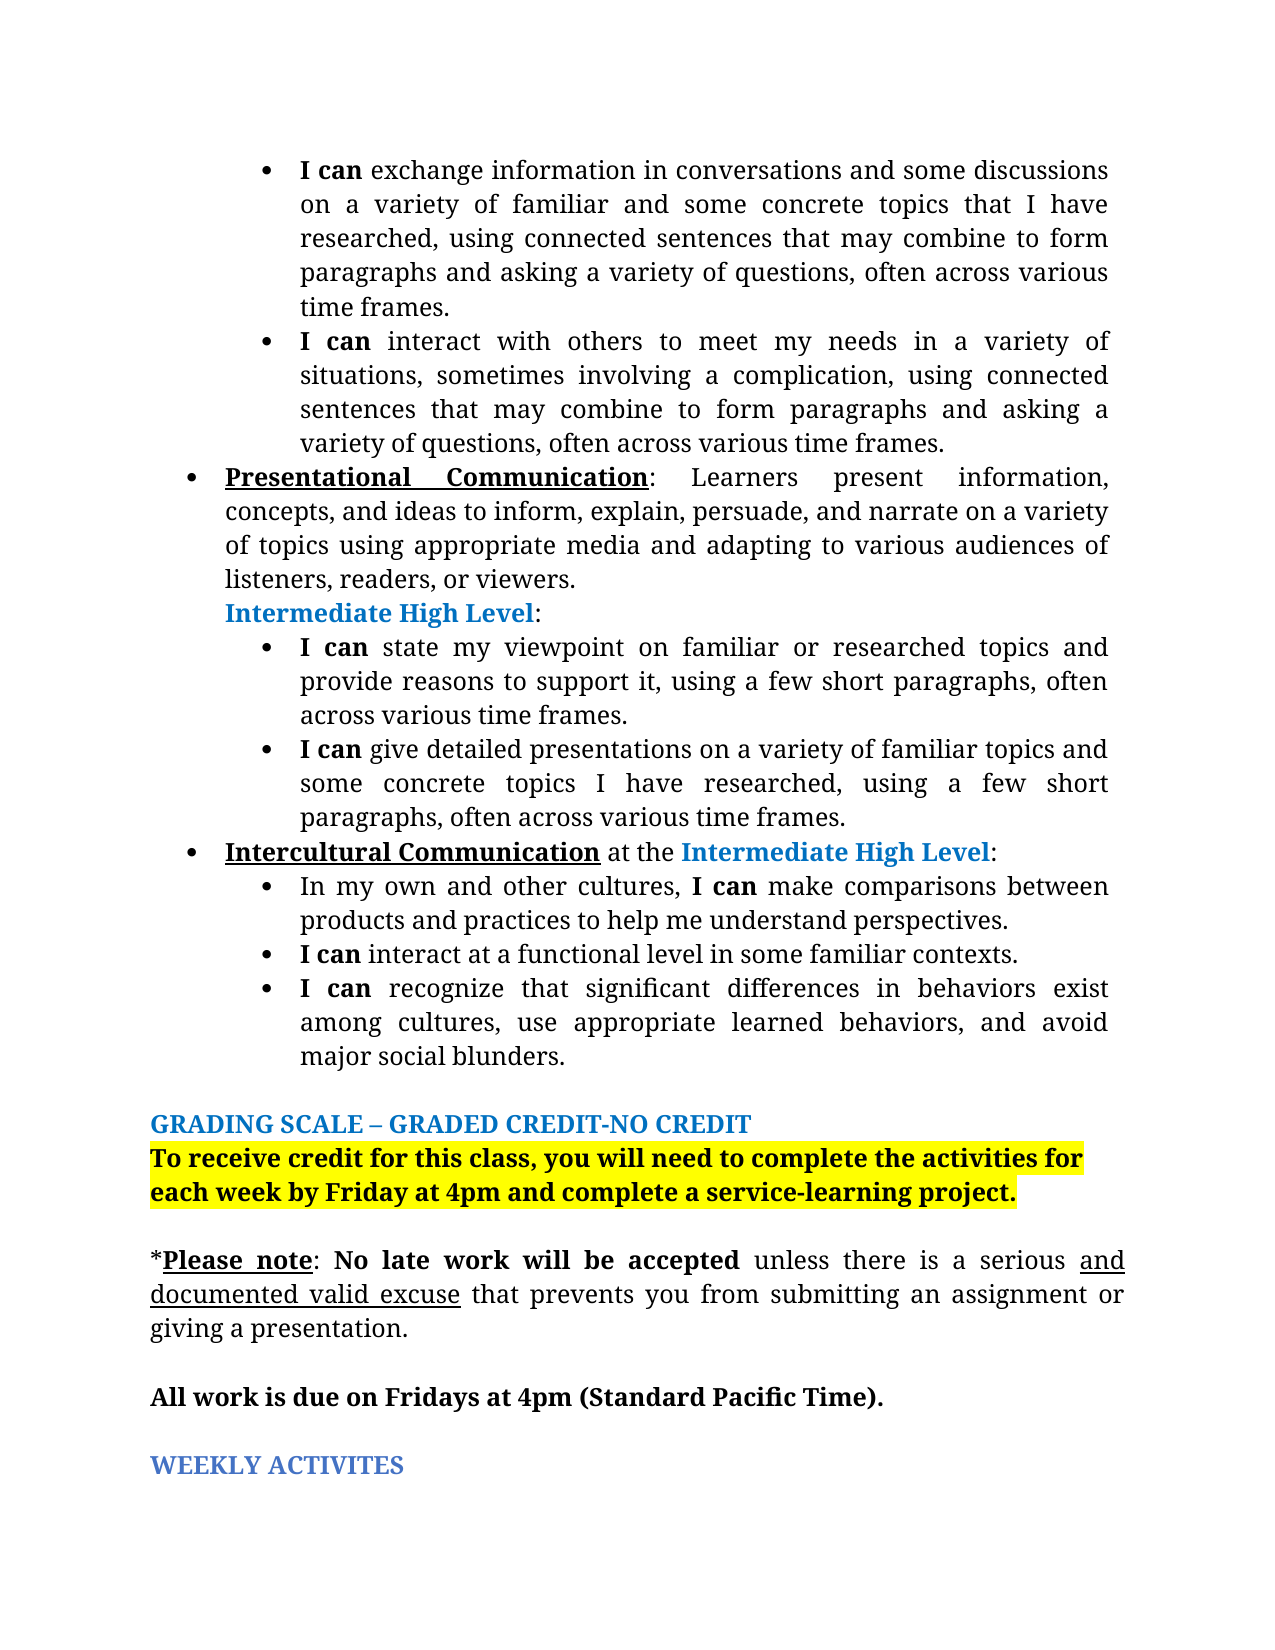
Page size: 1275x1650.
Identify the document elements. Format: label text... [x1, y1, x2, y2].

list I can give detailed presentations on a variety of familiar topics and some concrete topics I have researched, using a few short paragraphs, often across various time frames. [262, 732, 1109, 834]
list In my own and other cultures, I can make comparisons between products and practices to help me understand perspectives. [262, 868, 1109, 936]
list I can interact with others to meet my needs in a variety of situations, sometimes involving a complication, using connected sentences that may combine to form paragraphs and asking a variety of questions, often across various time frames. [262, 323, 1109, 459]
text WEEKLY ACTIVITES [150, 1447, 1125, 1481]
list I can interact at a functional level in some familiar contexts. [262, 936, 1109, 970]
text All work is due on Fridays at 4pm (Standard Pacific Time). [150, 1379, 1125, 1413]
text *Please note: No late work will be accepted unless there is a serious and documented valid excuse that prevents you from submitting an assignment or giving a presentation. [150, 1243, 1125, 1345]
list I can exchange information in conversations and some discussions on a variety of familiar and some concrete topics that I have researched, using connected sentences that may combine to form paragraphs and asking a variety of questions, often across various time frames. [262, 153, 1109, 323]
list I can recognize that significant differences in behaviors exist among cultures, use appropriate learned behaviors, and avoid major social blunders. [262, 970, 1109, 1073]
subtitle GRADING SCALE – Graded Credit-No Credit [150, 1107, 1125, 1141]
list Intermediate High Level: [225, 596, 1109, 630]
list Presentational Communication: Learners present information, concepts, and ideas to inform, explain, persuade, and narrate on a variety of topics using appropriate media and adapting to various audiences of listeners, readers, or viewers. [187, 459, 1109, 596]
list Intercultural Communication at the Intermediate High Level: [187, 834, 1109, 868]
list I can state my viewpoint on familiar or researched topics and provide reasons to support it, using a few short paragraphs, often across various time frames. [262, 630, 1109, 732]
